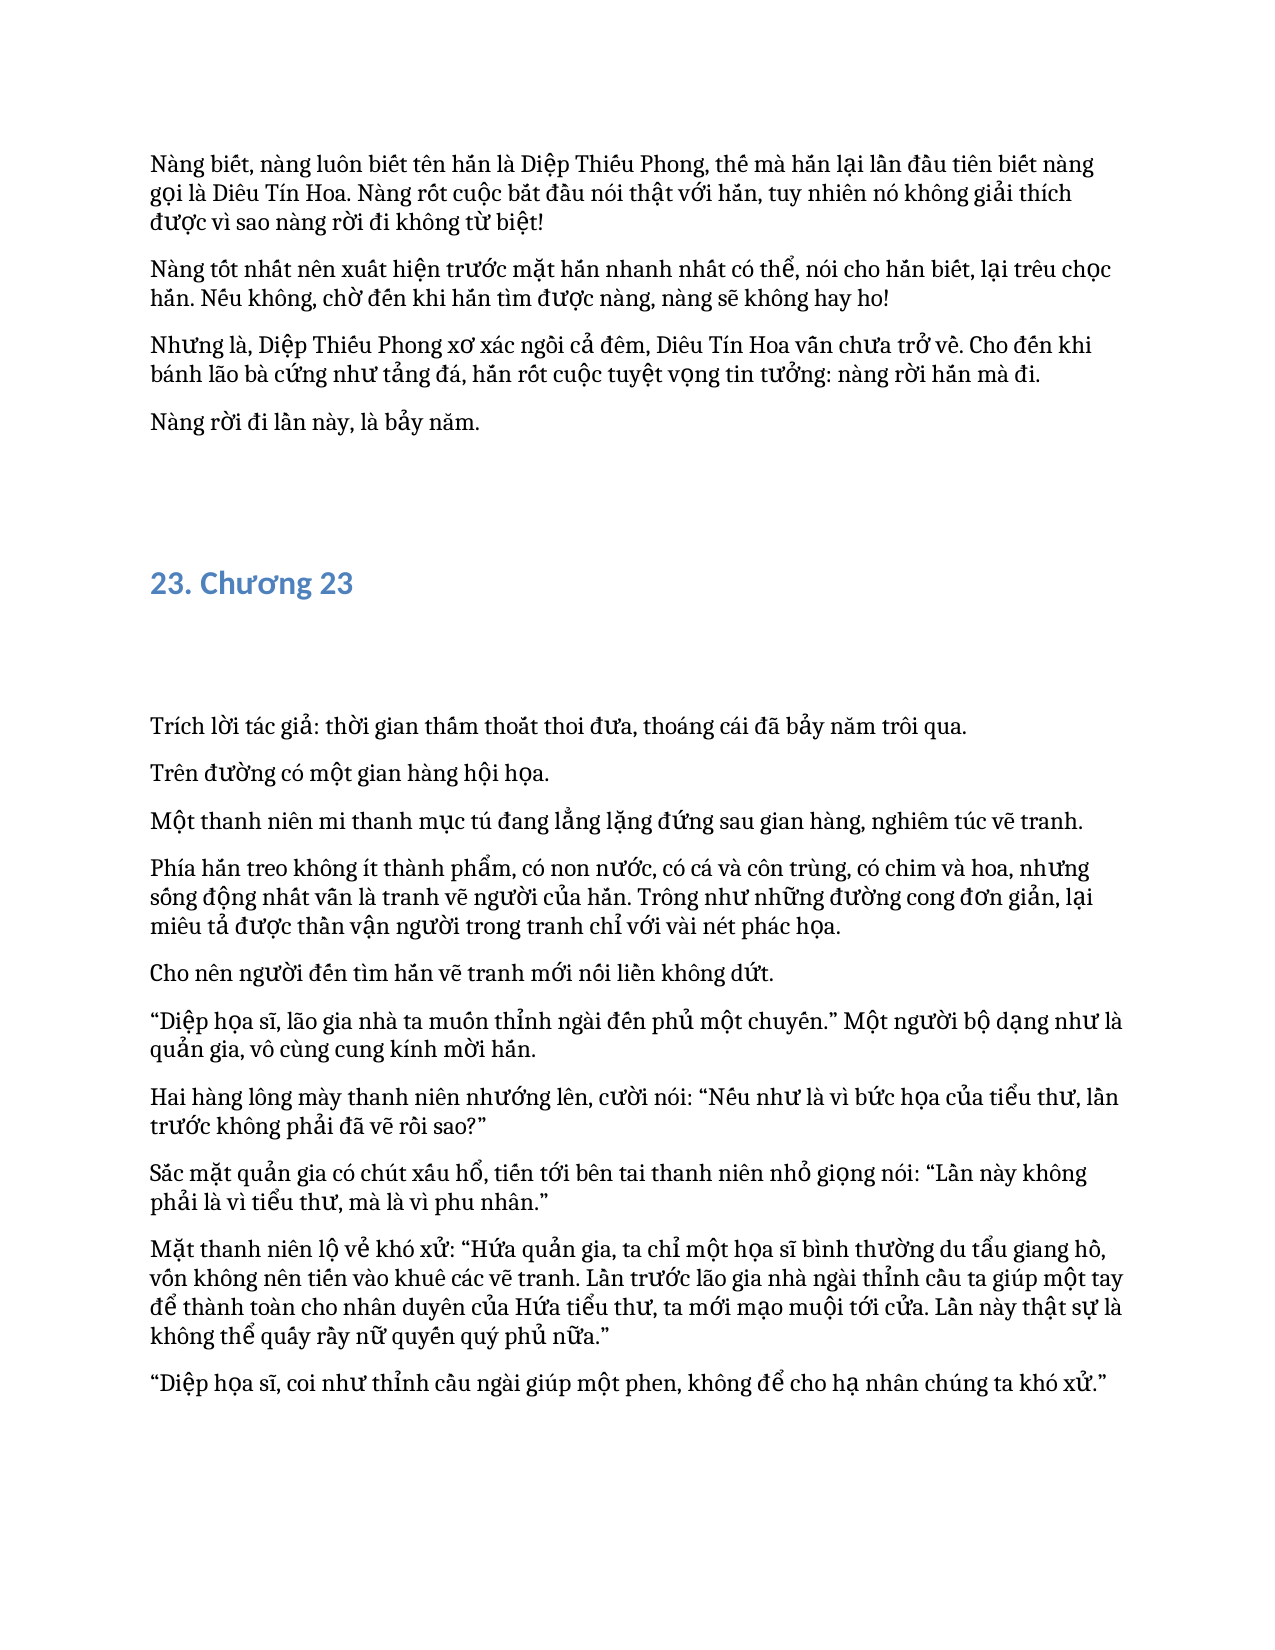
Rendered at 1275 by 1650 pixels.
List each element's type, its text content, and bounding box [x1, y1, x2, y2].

text “Diệp họa sĩ, lão gia nhà ta muốn thỉnh ngài đến phủ một chuyến.” Một người bộ dạng như là quản gia, vô cùng cung kính mời hắn. [150, 1007, 1125, 1064]
text Trên đường có một gian hàng hội họa. [150, 759, 1125, 788]
text Trích lời tác giả: thời gian thấm thoắt thoi đưa, thoáng cái đã bảy năm trôi qua. [150, 712, 1125, 740]
text “Diệp họa sĩ, coi như thỉnh cầu ngài giúp một phen, không để cho hạ nhân chúng ta khó xử.” [150, 1369, 1125, 1398]
text Sắc mặt quản gia có chút xấu hổ, tiến tới bên tai thanh niên nhỏ giọng nói: “Lần này không phải là vì tiểu thư, mà là vì phu nhân.” [150, 1159, 1125, 1217]
text Phía hắn treo không ít thành phẩm, có non nước, có cá và côn trùng, có chim và hoa, nhưng sống động nhất vẫn là tranh vẽ người của hắn. Trông như những đường cong đơn giản, lại miêu tả được thần vận người trong tranh chỉ với vài nét phác họa. [150, 854, 1125, 940]
text Nàng rời đi lần này, là bảy năm. [150, 407, 1125, 436]
text Nhưng là, Diệp Thiếu Phong xơ xác ngồi cả đêm, Diêu Tín Hoa vẫn chưa trở về. Cho đến khi bánh lão bà cứng như tảng đá, hắn rốt cuộc tuyệt vọng tin tưởng: nàng rời hắn mà đi. [150, 331, 1125, 389]
text Hai hàng lông mày thanh niên nhướng lên, cười nói: “Nếu như là vì bức họa của tiểu thư, lần trước không phải đã vẽ rồi sao?” [150, 1083, 1125, 1140]
subtitle 23. Chương 23 [150, 562, 1125, 603]
text Mặt thanh niên lộ vẻ khó xử: “Hứa quản gia, ta chỉ một họa sĩ bình thường du tẩu giang hồ, vốn không nên tiến vào khuê các vẽ tranh. Lần trước lão gia nhà ngài thỉnh cầu ta giúp một tay để thành toàn cho nhân duyên của Hứa tiểu thư, ta mới mạo muội tới cửa. Lần này thật sự là không thể quấy rầy nữ quyến quý phủ nữa.” [150, 1235, 1125, 1350]
text Cho nên người đến tìm hắn vẽ tranh mới nối liền không dứt. [150, 959, 1125, 988]
text Nàng tốt nhất nên xuất hiện trước mặt hắn nhanh nhất có thể, nói cho hắn biết, lại trêu chọc hắn. Nếu không, chờ đến khi hắn tìm được nàng, nàng sẽ không hay ho! [150, 255, 1125, 312]
text Nàng biết, nàng luôn biết tên hắn là Diệp Thiếu Phong, thế mà hắn lại lần đầu tiên biết nàng gọi là Diêu Tín Hoa. Nàng rốt cuộc bắt đầu nói thật với hắn, tuy nhiên nó không giải thích được vì sao nàng rời đi không từ biệt! [150, 150, 1125, 236]
text Một thanh niên mi thanh mục tú đang lẳng lặng đứng sau gian hàng, nghiêm túc vẽ tranh. [150, 807, 1125, 835]
